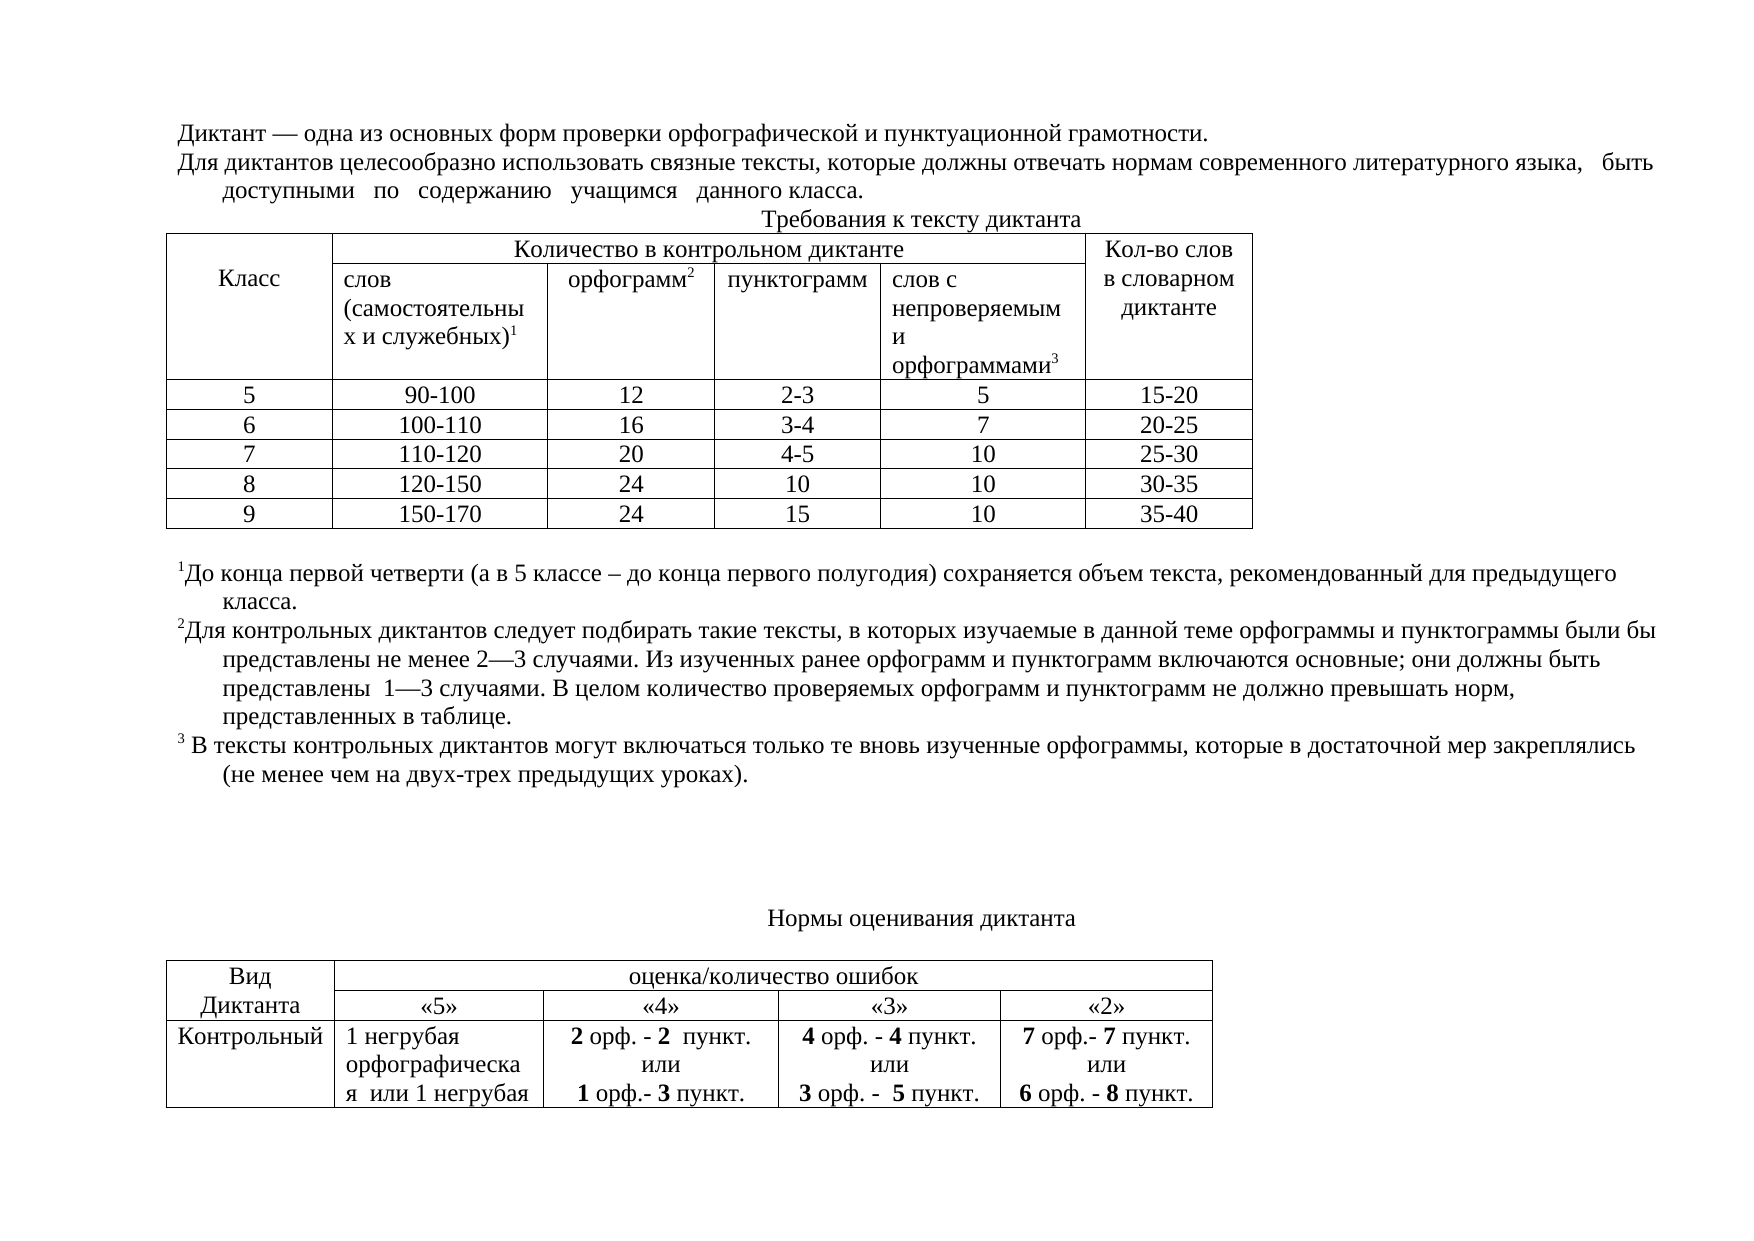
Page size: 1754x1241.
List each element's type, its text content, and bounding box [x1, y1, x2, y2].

table_cell 30-35 [1086, 469, 1252, 498]
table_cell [544, 1021, 778, 1107]
table_cell 24 [548, 499, 714, 528]
table_cell 5 [881, 380, 1085, 409]
table_cell «5» [335, 991, 543, 1020]
table_cell 8 [167, 469, 332, 498]
list Для диктантов целесообразно использовать связные тексты, которые должны отвечать нормам современного литературного языка, быть доступными по содержанию учащимся данного класса. [177, 147, 1665, 204]
table_cell 100-110 [333, 410, 547, 438]
table_cell 9 [167, 499, 332, 528]
table_cell «3» [779, 991, 1000, 1020]
list Диктант — одна из основных форм проверки орфографической и пунктуационной грамотности. [177, 118, 1665, 147]
table_cell 10 [715, 469, 880, 498]
table_cell 25-30 [1086, 440, 1252, 468]
table_cell 120-150 [333, 469, 547, 498]
table_cell 110-120 [333, 440, 547, 468]
table_cell слов с непроверяемыми орфограммами3 [881, 264, 1085, 379]
table_cell 2-3 [715, 380, 880, 409]
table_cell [779, 1021, 1000, 1107]
table_cell 10 [881, 499, 1085, 528]
table_cell 10 [881, 440, 1085, 468]
table_cell 4-5 [715, 440, 880, 468]
table_header оценка/количество ошибок [335, 961, 1212, 990]
table_header Кол-во слов в словарном диктанте [1086, 234, 1252, 379]
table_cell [1001, 1021, 1212, 1107]
table_cell 5 [167, 380, 332, 409]
table_cell пунктограмм [715, 264, 880, 379]
table_cell 7 [167, 440, 332, 468]
table_cell 24 [548, 469, 714, 498]
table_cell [335, 1021, 543, 1107]
table_cell 6 [167, 410, 332, 438]
table_cell 15 [715, 499, 880, 528]
table_cell 150-170 [333, 499, 547, 528]
table_cell 35-40 [1086, 499, 1252, 528]
table_cell 3-4 [715, 410, 880, 438]
table_cell 20 [548, 440, 714, 468]
table_cell «2» [1001, 991, 1212, 1020]
table_cell 10 [881, 469, 1085, 498]
table_cell «4» [544, 991, 778, 1020]
table_cell 20-25 [1086, 410, 1252, 438]
list 3 В тексты контрольных диктантов могут включаться только те вновь изученные орфограммы, которые в достаточной мер закреплялись (не менее чем на двух-трех предыдущих уроках). [177, 730, 1665, 788]
table_cell 12 [548, 380, 714, 409]
table_cell Контрольный [167, 1021, 334, 1107]
list Нормы оценивания диктанта [177, 903, 1665, 931]
table_cell слов (самостоятельных и служебных)1 [333, 264, 547, 379]
table_header Вид Диктанта [167, 961, 334, 1020]
table_header Количество в контрольном диктанте [333, 234, 1085, 263]
list Требования к тексту диктанта [177, 204, 1665, 233]
table_header Класс [167, 234, 332, 379]
table_cell 16 [548, 410, 714, 438]
list 2Для контрольных диктантов следует подбирать такие тексты, в которых изучаемые в данной теме орфограммы и пунктограммы были бы представлены не менее 2—3 случаями. Из изученных ранее орфограмм и пунктограмм включаются основные; они должны быть представлены 1—3 случаями. В целом количество проверяемых орфограмм и пунктограмм не должно превышать норм, представленных в таблице. [177, 615, 1665, 730]
table_cell 7 [881, 410, 1085, 438]
list 1До конца первой четверти (а в 5 классе – до конца первого полугодия) сохраняется объем текста, рекомендованный для предыдущего класса. [177, 558, 1665, 615]
table_cell орфограмм2 [548, 264, 714, 379]
table_cell 90-100 [333, 380, 547, 409]
table_cell 15-20 [1086, 380, 1252, 409]
